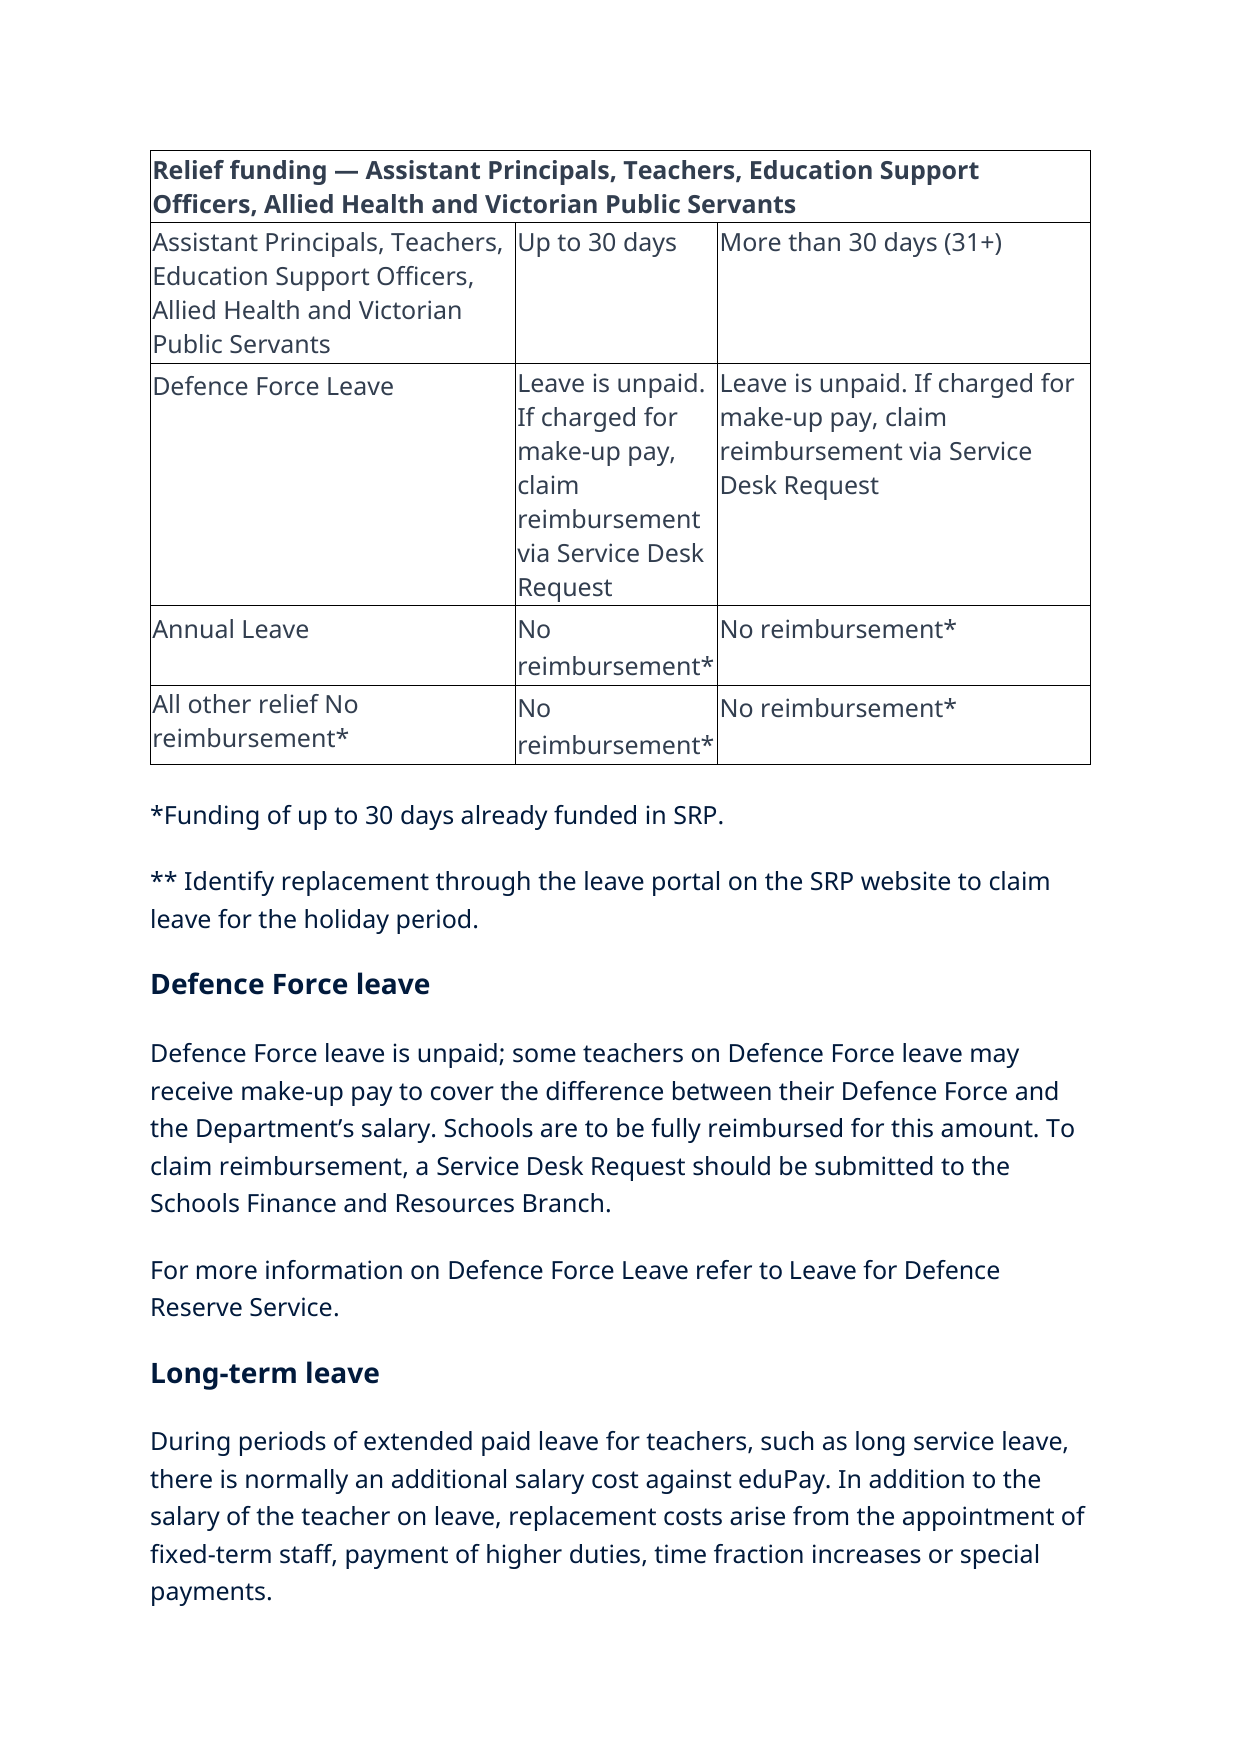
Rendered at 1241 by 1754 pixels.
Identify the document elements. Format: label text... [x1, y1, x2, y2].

text *Funding of up to 30 days already funded in SRP. [150, 794, 1090, 831]
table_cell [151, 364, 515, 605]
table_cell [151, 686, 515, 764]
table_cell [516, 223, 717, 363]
text Defence Force leave is unpaid; some teachers on Defence Force leave may receive make-up pay to cover the difference between their Defence Force and the Department’s salary. Schools are to be fully reimbursed for this amount. To claim reimbursement, a Service Desk Request should be submitted to the Schools Finance and Resources Branch. [150, 1032, 1090, 1220]
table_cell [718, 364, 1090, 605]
text Defence Force leave [150, 965, 1090, 1003]
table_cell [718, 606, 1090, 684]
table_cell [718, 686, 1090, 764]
text During periods of extended paid leave for teachers, such as long service leave, there is normally an additional salary cost against eduPay. In addition to the salary of the teacher on leave, replacement costs arise from the appointment of fixed-term staff, payment of higher duties, time fraction increases or special payments. [150, 1421, 1090, 1608]
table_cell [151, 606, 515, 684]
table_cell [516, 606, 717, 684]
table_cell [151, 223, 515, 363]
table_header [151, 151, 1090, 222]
text ** Identify replacement through the leave portal on the SRP website to claim leave for the holiday period. [150, 861, 1090, 936]
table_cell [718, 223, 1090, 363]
text Long-term leave [150, 1353, 1090, 1391]
text For more information on Defence Force Leave refer to Leave for Defence Reserve Service. [150, 1249, 1090, 1324]
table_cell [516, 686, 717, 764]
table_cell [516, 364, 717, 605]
